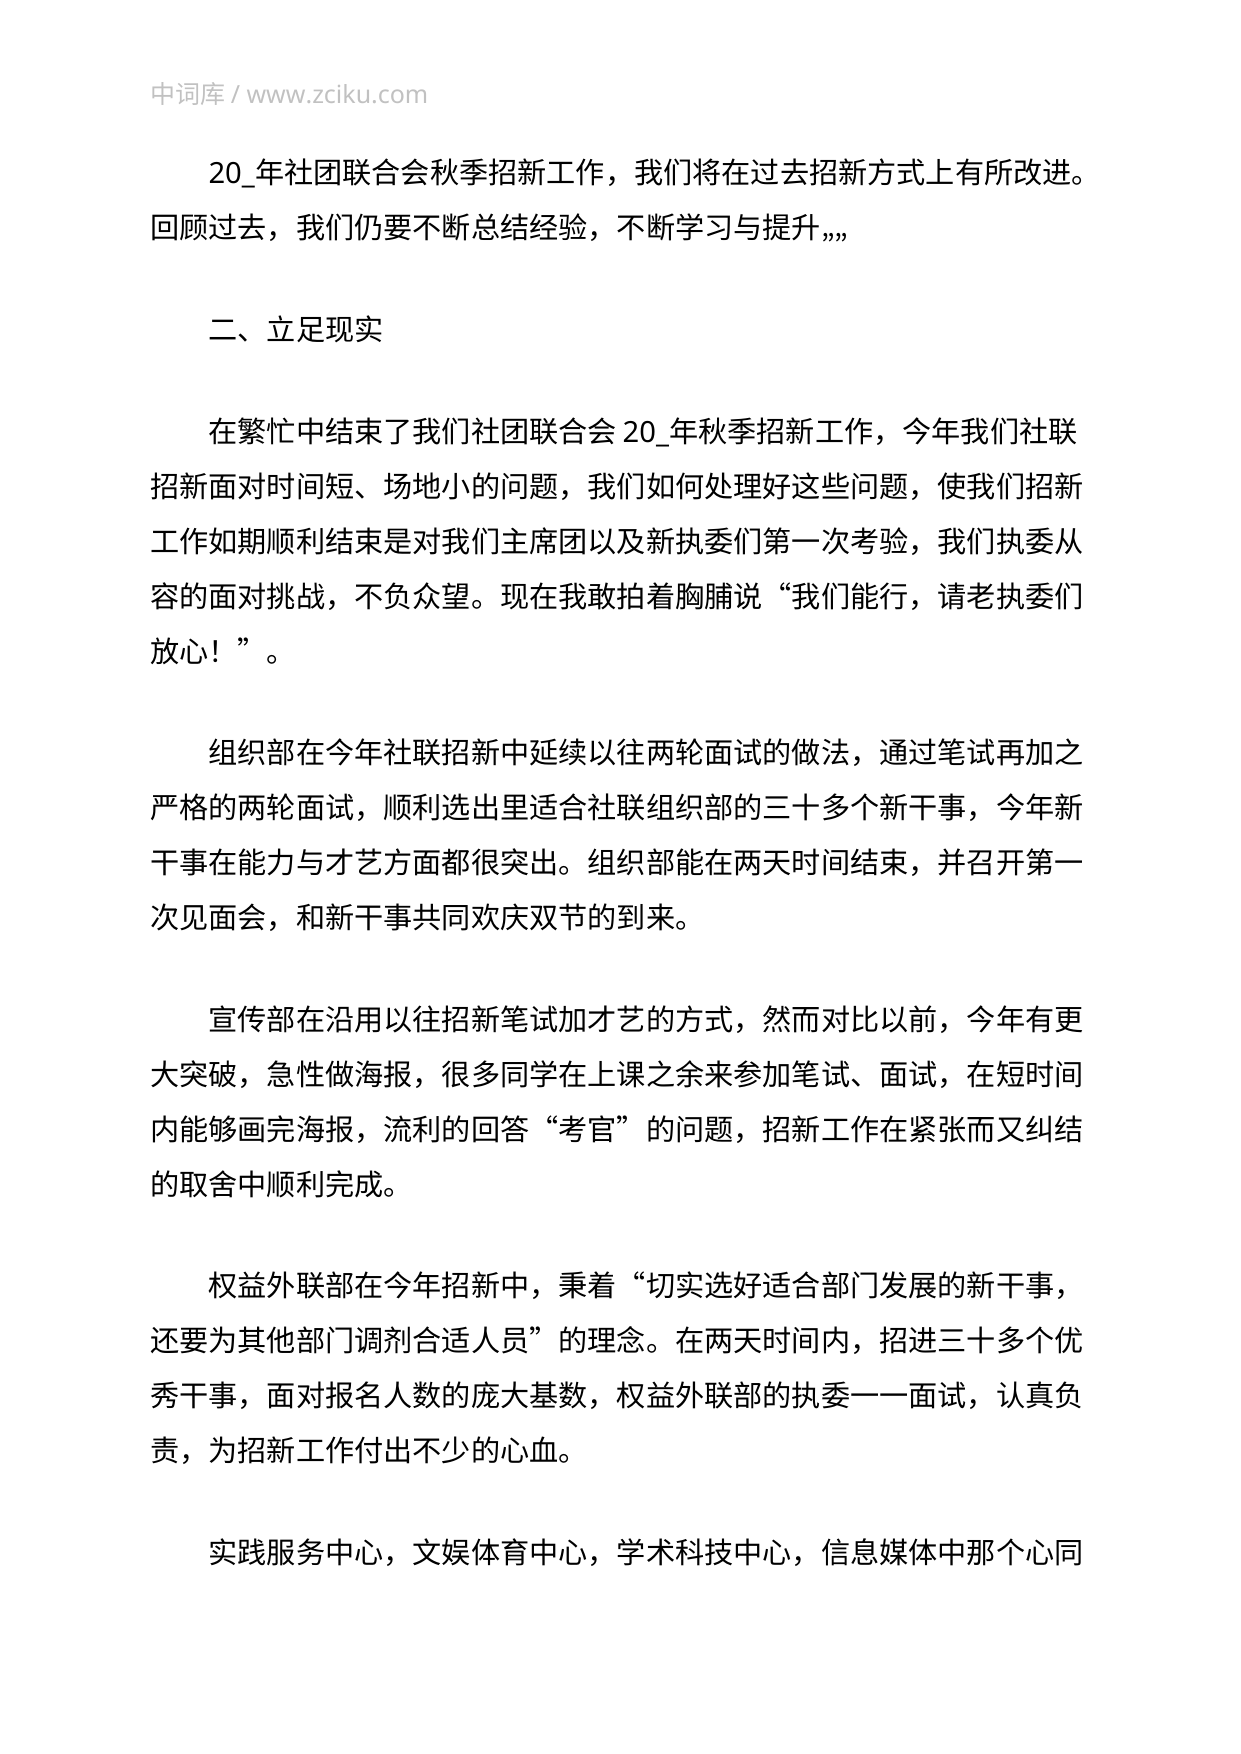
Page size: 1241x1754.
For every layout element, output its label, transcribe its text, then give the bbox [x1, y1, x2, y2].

text 组织部在今年社联招新中延续以往两轮面试的做法，通过笔试再加之严格的两轮面试，顺利选出里适合社联组织部的三十多个新干事，今年新干事在能力与才艺方面都很突出。组织部能在两天时间结束，并召开第一次见面会，和新干事共同欢庆双节的到来。 [150, 730, 1090, 937]
text 权益外联部在今年招新中，秉着“切实选好适合部门发展的新干事，还要为其他部门调剂合适人员”的理念。在两天时间内，招进三十多个优秀干事，面对报名人数的庞大基数，权益外联部的执委一一面试，认真负责，为招新工作付出不少的心血。 [150, 1263, 1090, 1470]
text 在繁忙中结束了我们社团联合会20_年秋季招新工作，今年我们社联招新面对时间短、场地小的问题，我们如何处理好这些问题，使我们招新工作如期顺利结束是对我们主席团以及新执委们第一次考验，我们执委从容的面对挑战，不负众望。现在我敢拍着胸脯说“我们能行，请老执委们放心！”。 [150, 408, 1090, 671]
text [150, 1529, 1090, 1572]
text 宣传部在沿用以往招新笔试加才艺的方式，然而对比以前，今年有更大突破，急性做海报，很多同学在上课之余来参加笔试、面试，在短时间内能够画完海报，流利的回答“考官”的问题，招新工作在紧张而又纠结的取舍中顺利完成。 [150, 996, 1090, 1203]
text 二、立足现实 [150, 307, 1090, 349]
text 20_年社团联合会秋季招新工作，我们将在过去招新方式上有所改进。回顾过去，我们仍要不断总结经验，不断学习与提升„„ [150, 150, 1090, 247]
